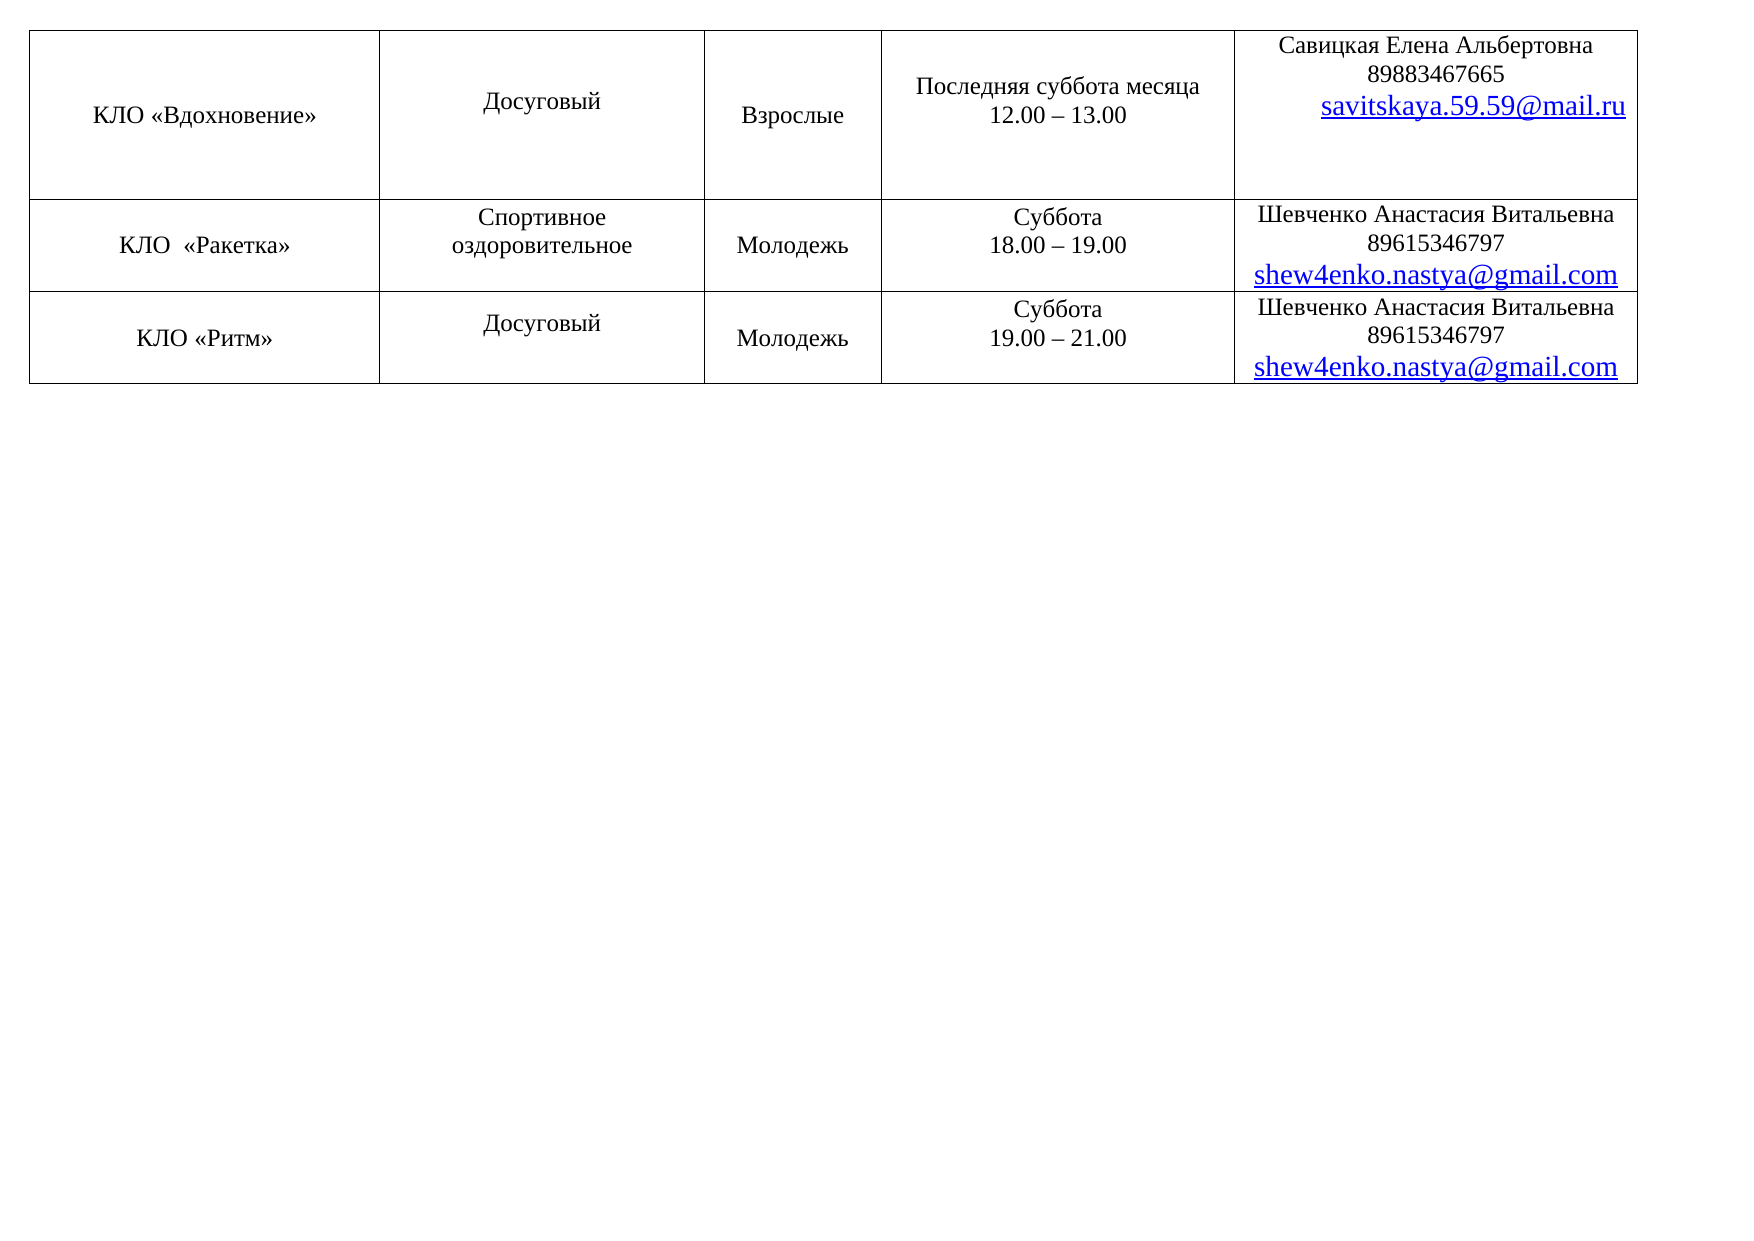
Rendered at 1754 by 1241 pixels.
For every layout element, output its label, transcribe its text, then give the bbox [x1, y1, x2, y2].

table_cell Молодежь [705, 292, 881, 383]
table_cell Суббота 18.00 – 19.00 [882, 200, 1234, 291]
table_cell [1235, 31, 1637, 198]
table_cell Молодежь [705, 200, 881, 291]
table_cell КЛО «Ракетка» [30, 200, 379, 291]
table_cell Шевченко Анастасия Витальевна 89615346797 shew4enko.nastya@gmail.com [1235, 292, 1637, 383]
table_cell КЛО «Ритм» [30, 292, 379, 383]
table_cell Спортивное оздоровительное [380, 200, 704, 291]
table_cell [1235, 200, 1637, 291]
table_cell Взрослые [705, 31, 881, 198]
table_cell Последняя суббота месяца 12.00 – 13.00 [882, 31, 1234, 198]
table_cell Суббота 19.00 – 21.00 [882, 292, 1234, 383]
table_cell КЛО «Вдохновение» [30, 31, 379, 198]
table_cell Досуговый [380, 292, 704, 383]
table_cell Досуговый [380, 31, 704, 198]
